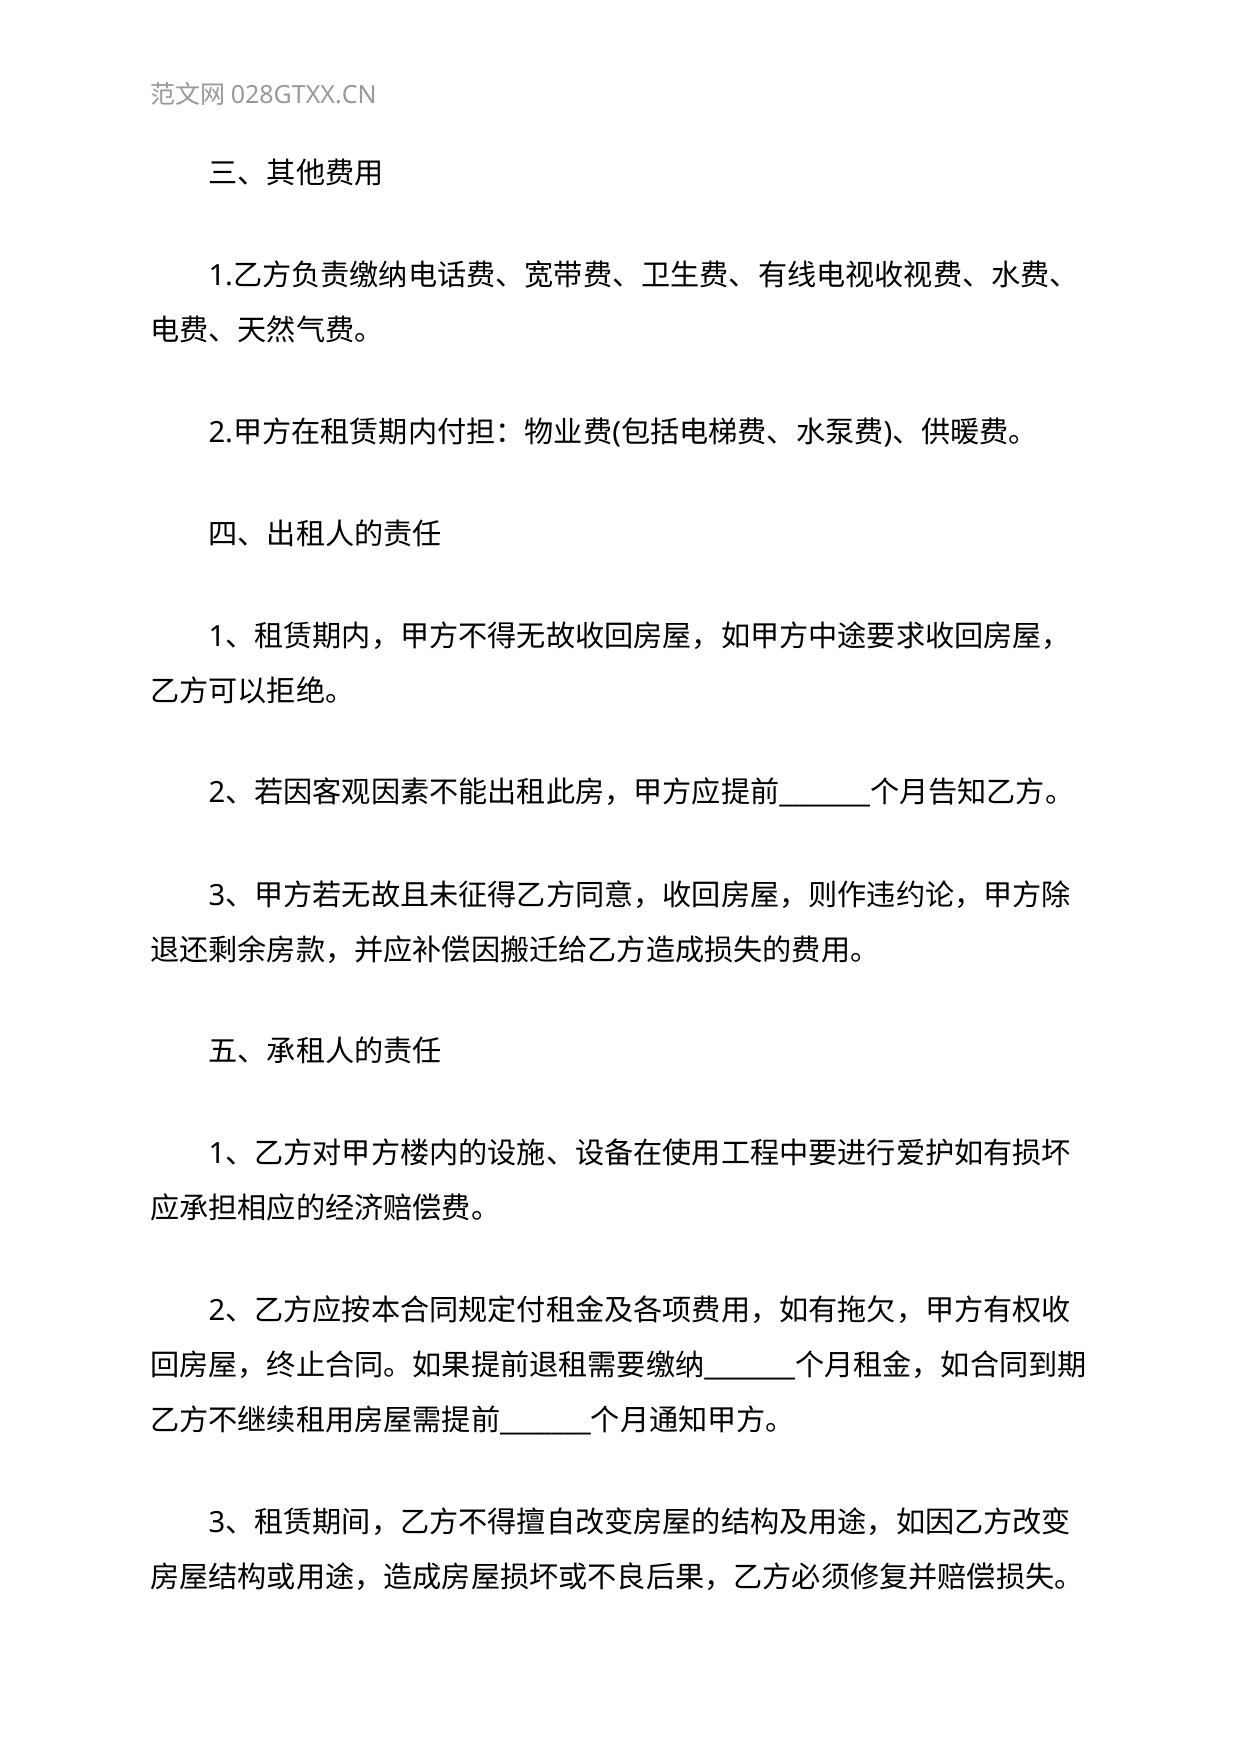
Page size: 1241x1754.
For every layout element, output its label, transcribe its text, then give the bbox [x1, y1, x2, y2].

text 三、其他费用 [150, 150, 1090, 192]
text 2、若因客观因素不能出租此房，甲方应提前_______个月告知乙方。 [150, 769, 1090, 811]
text 1、租赁期内，甲方不得无故收回房屋，如甲方中途要求收回房屋，乙方可以拒绝。 [150, 612, 1090, 709]
text 3、甲方若无故且未征得乙方同意，收回房屋，则作违约论，甲方除退还剩余房款，并应补偿因搬迁给乙方造成损失的费用。 [150, 871, 1090, 968]
text 五、承租人的责任 [150, 1028, 1090, 1070]
text 1.乙方负责缴纳电话费、宽带费、卫生费、有线电视收视费、水费、电费、天然气费。 [150, 252, 1090, 349]
text 3、租赁期间，乙方不得擅自改变房屋的结构及用途，如因乙方改变房屋结构或用途，造成房屋损坏或不良后果，乙方必须修复并赔偿损失。 [150, 1498, 1090, 1596]
text 四、出租人的责任 [150, 511, 1090, 553]
text 2.甲方在租赁期内付担：物业费(包括电梯费、水泵费)、供暖费。 [150, 408, 1090, 451]
text 1、乙方对甲方楼内的设施、设备在使用工程中要进行爱护如有损坏应承担相应的经济赔偿费。 [150, 1129, 1090, 1227]
text 2、乙方应按本合同规定付租金及各项费用，如有拖欠，甲方有权收回房屋，终止合同。如果提前退租需要缴纳_______个月租金，如合同到期乙方不继续租用房屋需提前_______个月通知甲方。 [150, 1286, 1090, 1439]
